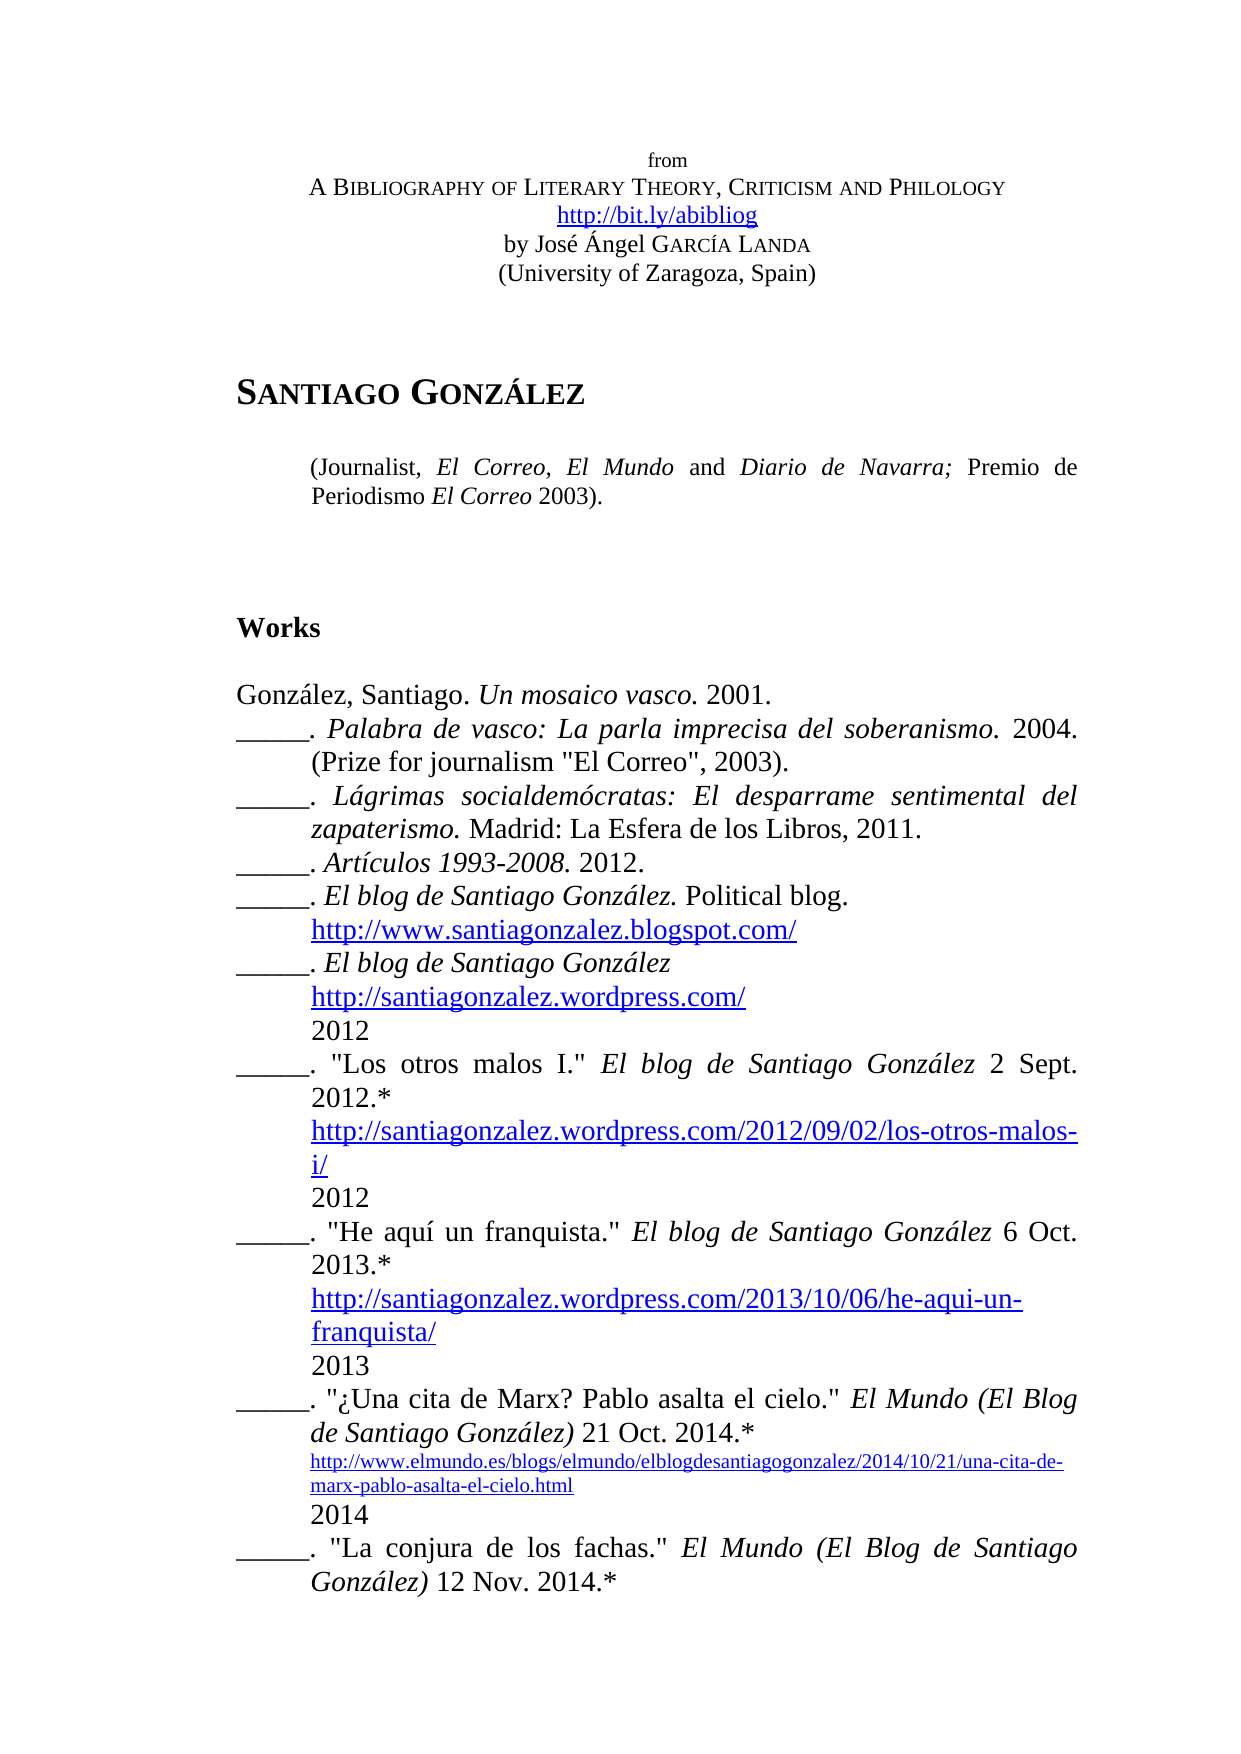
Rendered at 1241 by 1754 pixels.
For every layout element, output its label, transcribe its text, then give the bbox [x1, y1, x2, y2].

text http://santiagonzalez.wordpress.com/ [236, 979, 1078, 1013]
text http://www.santiagonzalez.blogspot.com/ [310, 912, 1078, 946]
text 2013 [236, 1348, 1078, 1382]
text by José Ángel García Landa [236, 229, 1078, 258]
text http://www.elmundo.es/blogs/elmundo/elblogdesantiagogonzalez/2014/10/21/una-cita-de-marx-pablo-asalta-el-cielo.html [236, 1449, 1078, 1497]
text 2014 [236, 1497, 1078, 1530]
text González, Santiago. Un mosaico vasco. 2001. [236, 677, 1078, 711]
text A Bibliography of Literary Theory, Criticism and Philology [236, 172, 1078, 200]
text (University of Zaragoza, Spain) [236, 258, 1078, 287]
text _____. "¿Una cita de Marx? Pablo asalta el cielo." El Mundo (El Blog de Santiago González) 21 Oct. 2014.* [236, 1382, 1078, 1449]
text (Journalist, El Correo, El Mundo and Diario de Navarra; Premio de Periodismo El Correo 2003). [310, 452, 1078, 509]
text _____. "He aquí un franquista." El blog de Santiago González 6 Oct. 2013.* [236, 1214, 1078, 1281]
text _____. Artículos 1993-2008. 2012. [236, 845, 1078, 878]
text _____. "La conjura de los fachas." El Mundo (El Blog de Santiago González) 12 Nov. 2014.* [236, 1530, 1078, 1597]
text http://santiagonzalez.wordpress.com/2013/10/06/he-aqui-un-franquista/ [236, 1281, 1078, 1348]
text _____. Lágrimas socialdemócratas: El desparrame sentimental del zapaterismo. Madrid: La Esfera de los Libros, 2011. [236, 778, 1078, 845]
text _____. Palabra de vasco: La parla imprecisa del soberanismo. 2004. (Prize for journalism "El Correo", 2003). [236, 711, 1078, 778]
text Works [236, 610, 1078, 644]
text _____. El blog de Santiago González. Political blog. [236, 878, 1078, 912]
text 2012 [236, 1180, 1078, 1214]
subtitle Santiago González [236, 369, 1078, 412]
text http://bit.ly/abibliog [236, 200, 1078, 229]
text _____. "Los otros malos I." El blog de Santiago González 2 Sept. 2012.* [236, 1046, 1078, 1113]
text from [236, 148, 1078, 172]
text 2012 [236, 1013, 1078, 1046]
text http://santiagonzalez.wordpress.com/2012/09/02/los-otros-malos-i/ [236, 1113, 1078, 1180]
text _____. El blog de Santiago González [236, 946, 1078, 979]
